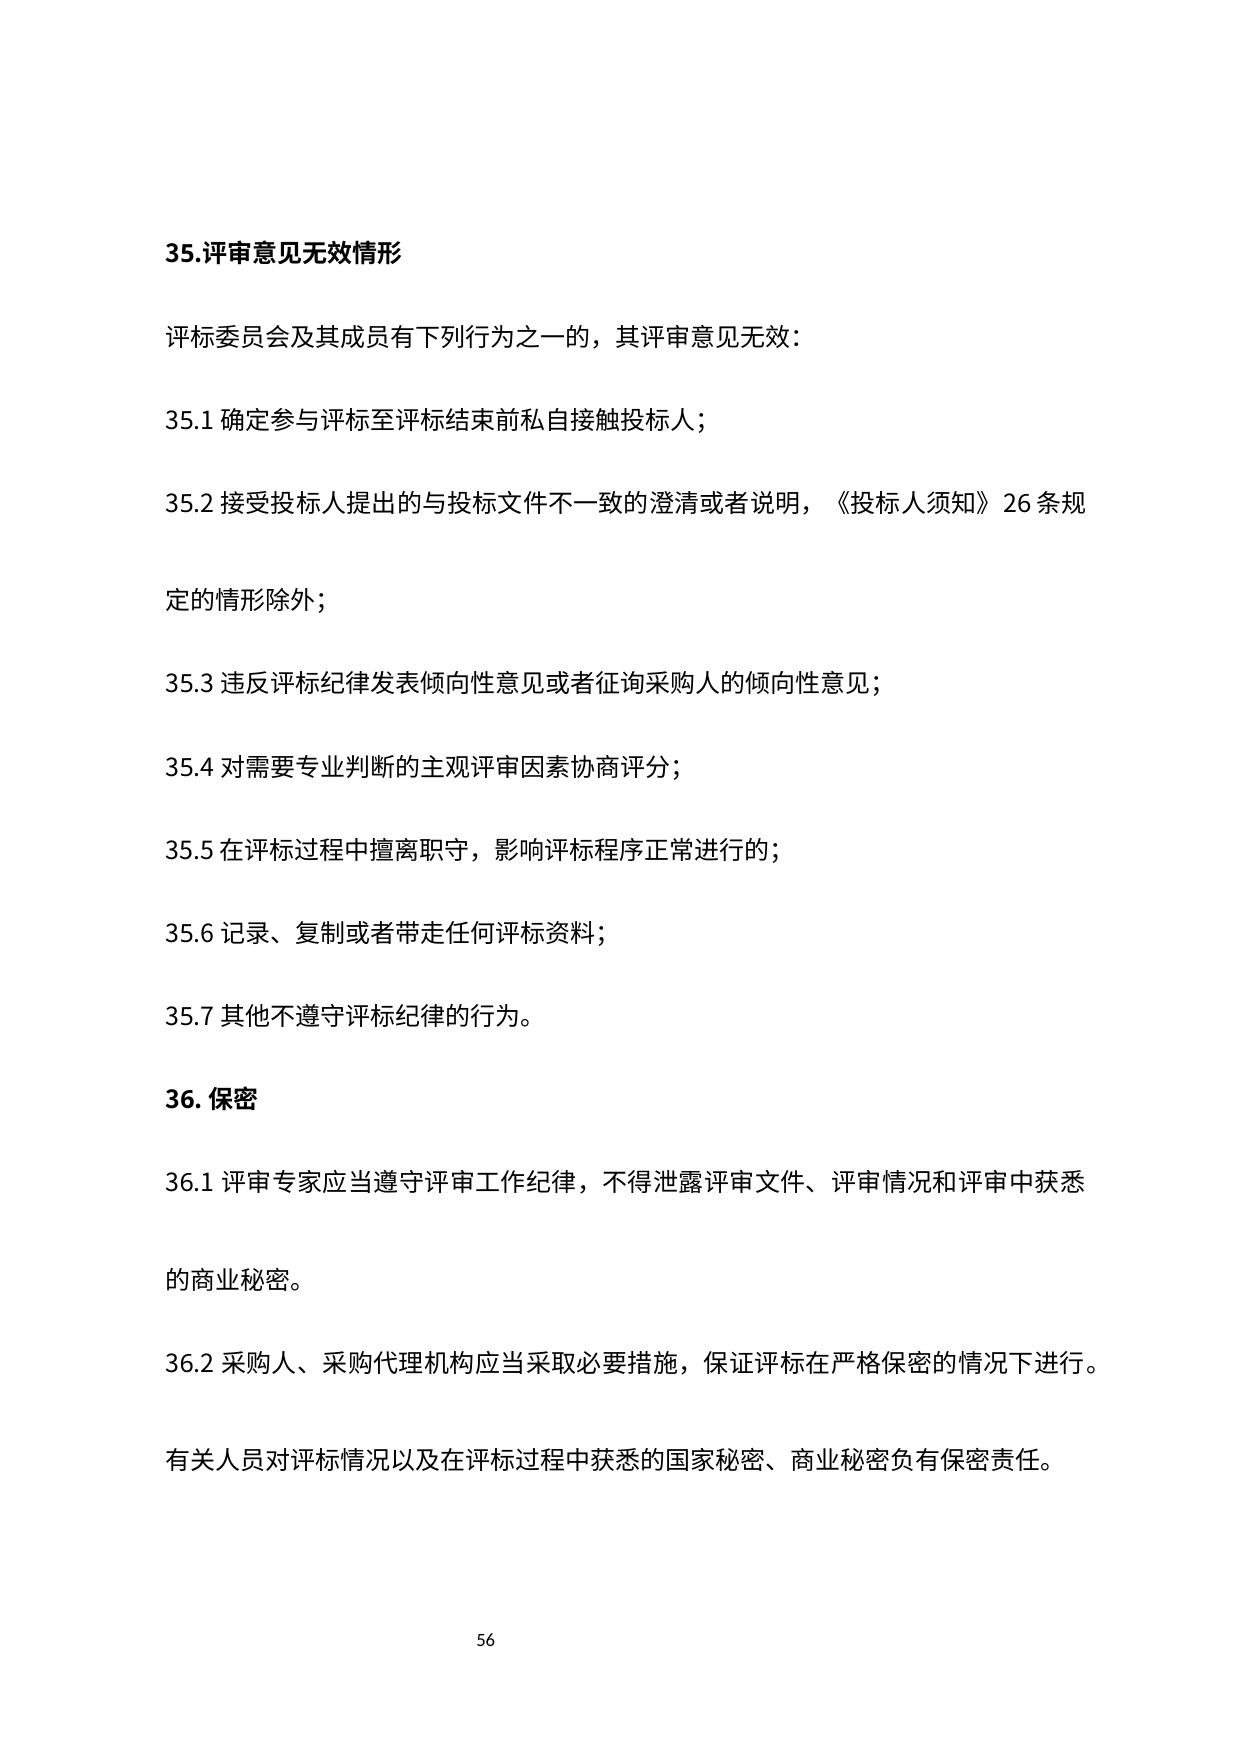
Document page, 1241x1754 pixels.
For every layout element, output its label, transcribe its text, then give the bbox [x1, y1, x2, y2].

text 评标委员会及其成员有下列行为之一的，其评审意见无效： [165, 303, 1087, 368]
text 35.5 在评标过程中擅离职守，影响评标程序正常进行的； [165, 816, 1087, 881]
text 35.1 确定参与评标至评标结束前私自接触投标人； [165, 386, 1087, 451]
text 36.2 采购人、采购代理机构应当采取必要措施，保证评标在严格保密的情况下进行。有关人员对评标情况以及在评标过程中获悉的国家秘密、商业秘密负有保密责任。 [165, 1329, 1087, 1491]
text 35.6 记录、复制或者带走任何评标资料； [165, 899, 1087, 964]
text 36.1 评审专家应当遵守评审工作纪律，不得泄露评审文件、评审情况和评审中获悉的商业秘密。 [165, 1148, 1087, 1311]
text 36. 保密 [165, 1065, 1087, 1130]
text 35.3 违反评标纪律发表倾向性意见或者征询采购人的倾向性意见； [165, 649, 1087, 714]
text 35.7 其他不遵守评标纪律的行为。 [165, 982, 1087, 1047]
text 35.4 对需要专业判断的主观评审因素协商评分； [165, 733, 1087, 798]
text 35.评审意见无效情形 [165, 219, 1087, 284]
text 35.2 接受投标人提出的与投标文件不一致的澄清或者说明，《投标人须知》26条规定的情形除外； [165, 469, 1087, 631]
